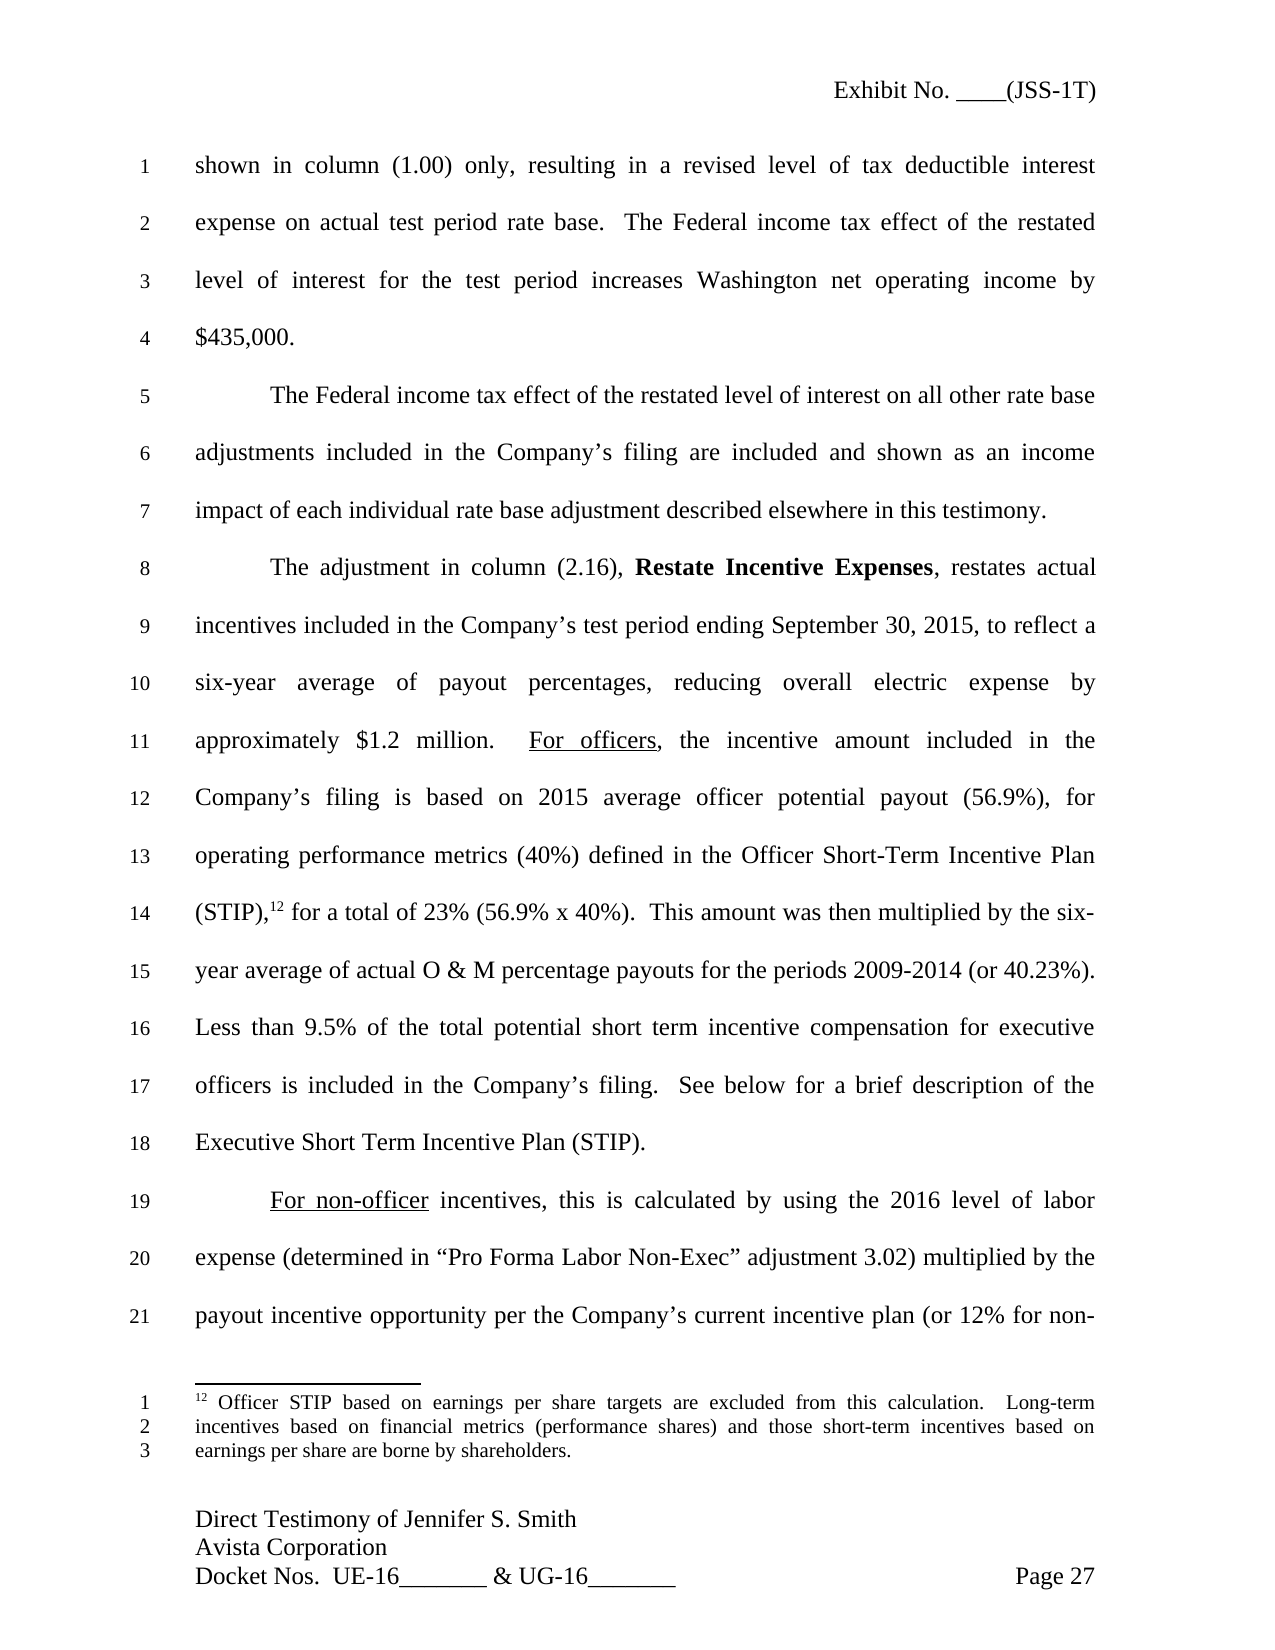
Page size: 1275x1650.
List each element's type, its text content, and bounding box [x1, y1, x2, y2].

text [195, 150, 1096, 351]
text The adjustment in column (2.16), Restate Incentive Expenses, restates actual incentives included in the Company’s test period ending September 30, 2015, to reflect a six-year average of payout percentages, reducing overall electric expense by approximately $1.2 million. For officers, the incentive amount included in the Company’s filing is based on 2015 average officer potential payout (56.9%), for operating performance metrics (40%) defined in the Officer Short-Term Incentive Plan (STIP), for a total of 23% (56.9% x 40%). This amount was then multiplied by the six-year average of actual O & M percentage payouts for the periods 2009-2014 (or 40.23%). Less than 9.5% of the total potential short term incentive compensation for executive officers is included in the Company’s filing. See below for a brief description of the Executive Short Term Incentive Plan (STIP). [195, 552, 1096, 1156]
text The Federal income tax effect of the restated level of interest on all other rate base adjustments included in the Company’s filing are included and shown as an income impact of each individual rate base adjustment described elsewhere in this testimony. [195, 380, 1096, 524]
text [195, 1185, 1096, 1329]
